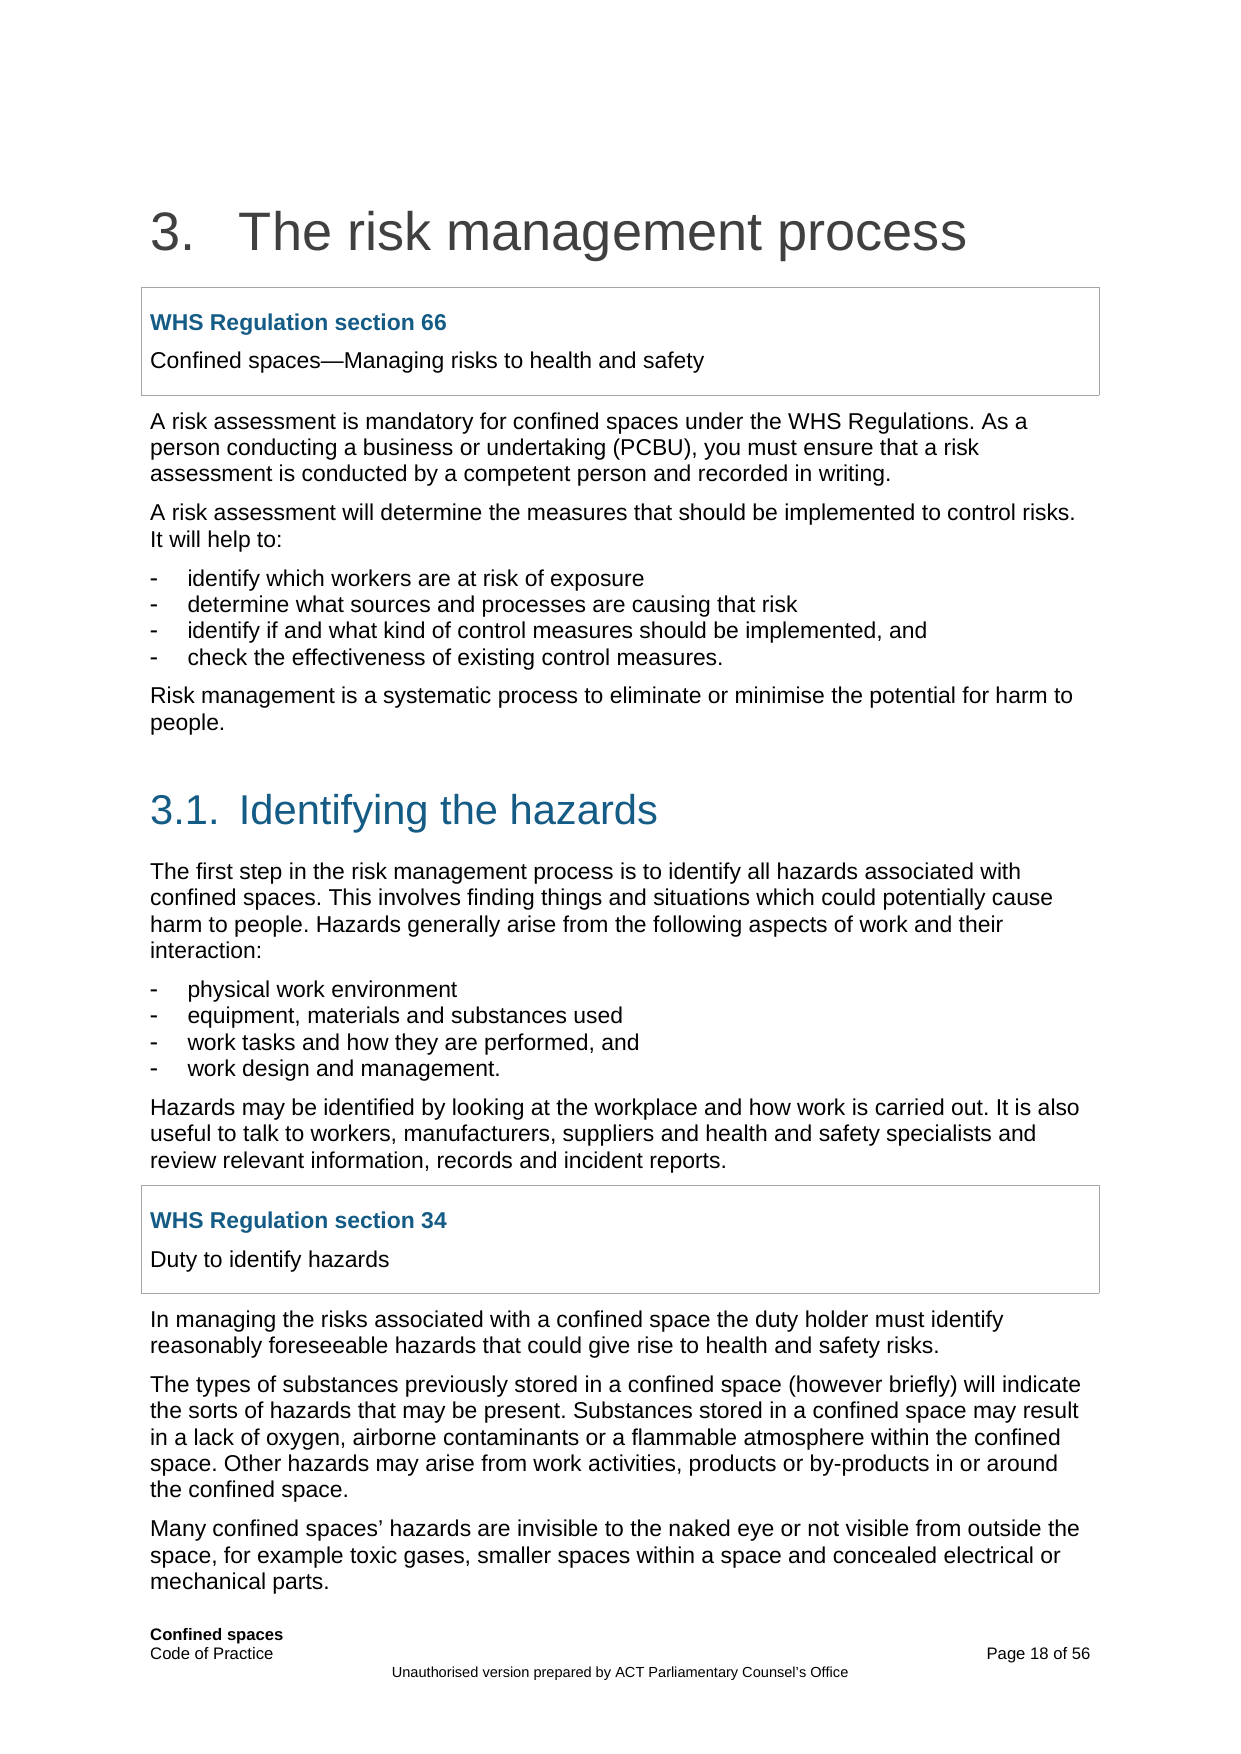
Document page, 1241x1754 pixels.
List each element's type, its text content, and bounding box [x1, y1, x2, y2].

text In managing the risks associated with a confined space the duty holder must identify reasonably foreseeable hazards that could give rise to health and safety risks. [150, 1306, 1090, 1358]
text The types of substances previously stored in a confined space (however briefly) will indicate the sorts of hazards that may be present. Substances stored in a confined space may result in a lack of oxygen, airborne contaminants or a flammable atmosphere within the confined space. Other hazards may arise from work activities, products or by-products in or around the confined space. [150, 1371, 1090, 1503]
list work tasks and how they are performed, and [150, 1029, 1090, 1055]
list physical work environment [150, 976, 1090, 1002]
text The first step in the risk management process is to identify all hazards associated with confined spaces. This involves finding things and situations which could potentially cause harm to people. Hazards generally arise from the following aspects of work and their interaction: [150, 858, 1090, 963]
list work design and management. [150, 1055, 1090, 1081]
text WHS Regulation section 66 [142, 288, 1099, 326]
text A risk assessment is mandatory for confined spaces under the WHS Regulations. As a person conducting a business or undertaking (PCBU), you must ensure that a risk assessment is conducted by a competent person and recorded in writing. [150, 408, 1090, 487]
text A risk assessment will determine the measures that should be implemented to control risks. It will help to: [150, 499, 1090, 552]
list identify if and what kind of control measures should be implemented, and [150, 617, 1090, 643]
subtitle Identifying the hazards [150, 785, 1090, 833]
text Confined spaces—Managing risks to health and safety [142, 326, 1099, 395]
list equipment, materials and substances used [150, 1002, 1090, 1029]
list determine what sources and processes are causing that risk [150, 591, 1090, 617]
text WHS Regulation section 34 [142, 1186, 1099, 1224]
text Many confined spaces’ hazards are invisible to the naked eye or not visible from outside the space, for example toxic gases, smaller spaces within a space and concealed electrical or mechanical parts. [150, 1515, 1090, 1594]
text Duty to identify hazards [142, 1224, 1099, 1293]
subtitle The risk management process [150, 200, 1090, 262]
list check the effectiveness of existing control measures. [150, 643, 1090, 670]
text Hazards may be identified by looking at the workplace and how work is carried out. It is also useful to talk to workers, manufacturers, suppliers and health and safety specialists and review relevant information, records and incident reports. [150, 1094, 1090, 1173]
text Risk management is a systematic process to eliminate or minimise the potential for harm to people. [150, 682, 1090, 735]
list identify which workers are at risk of exposure [150, 564, 1090, 591]
